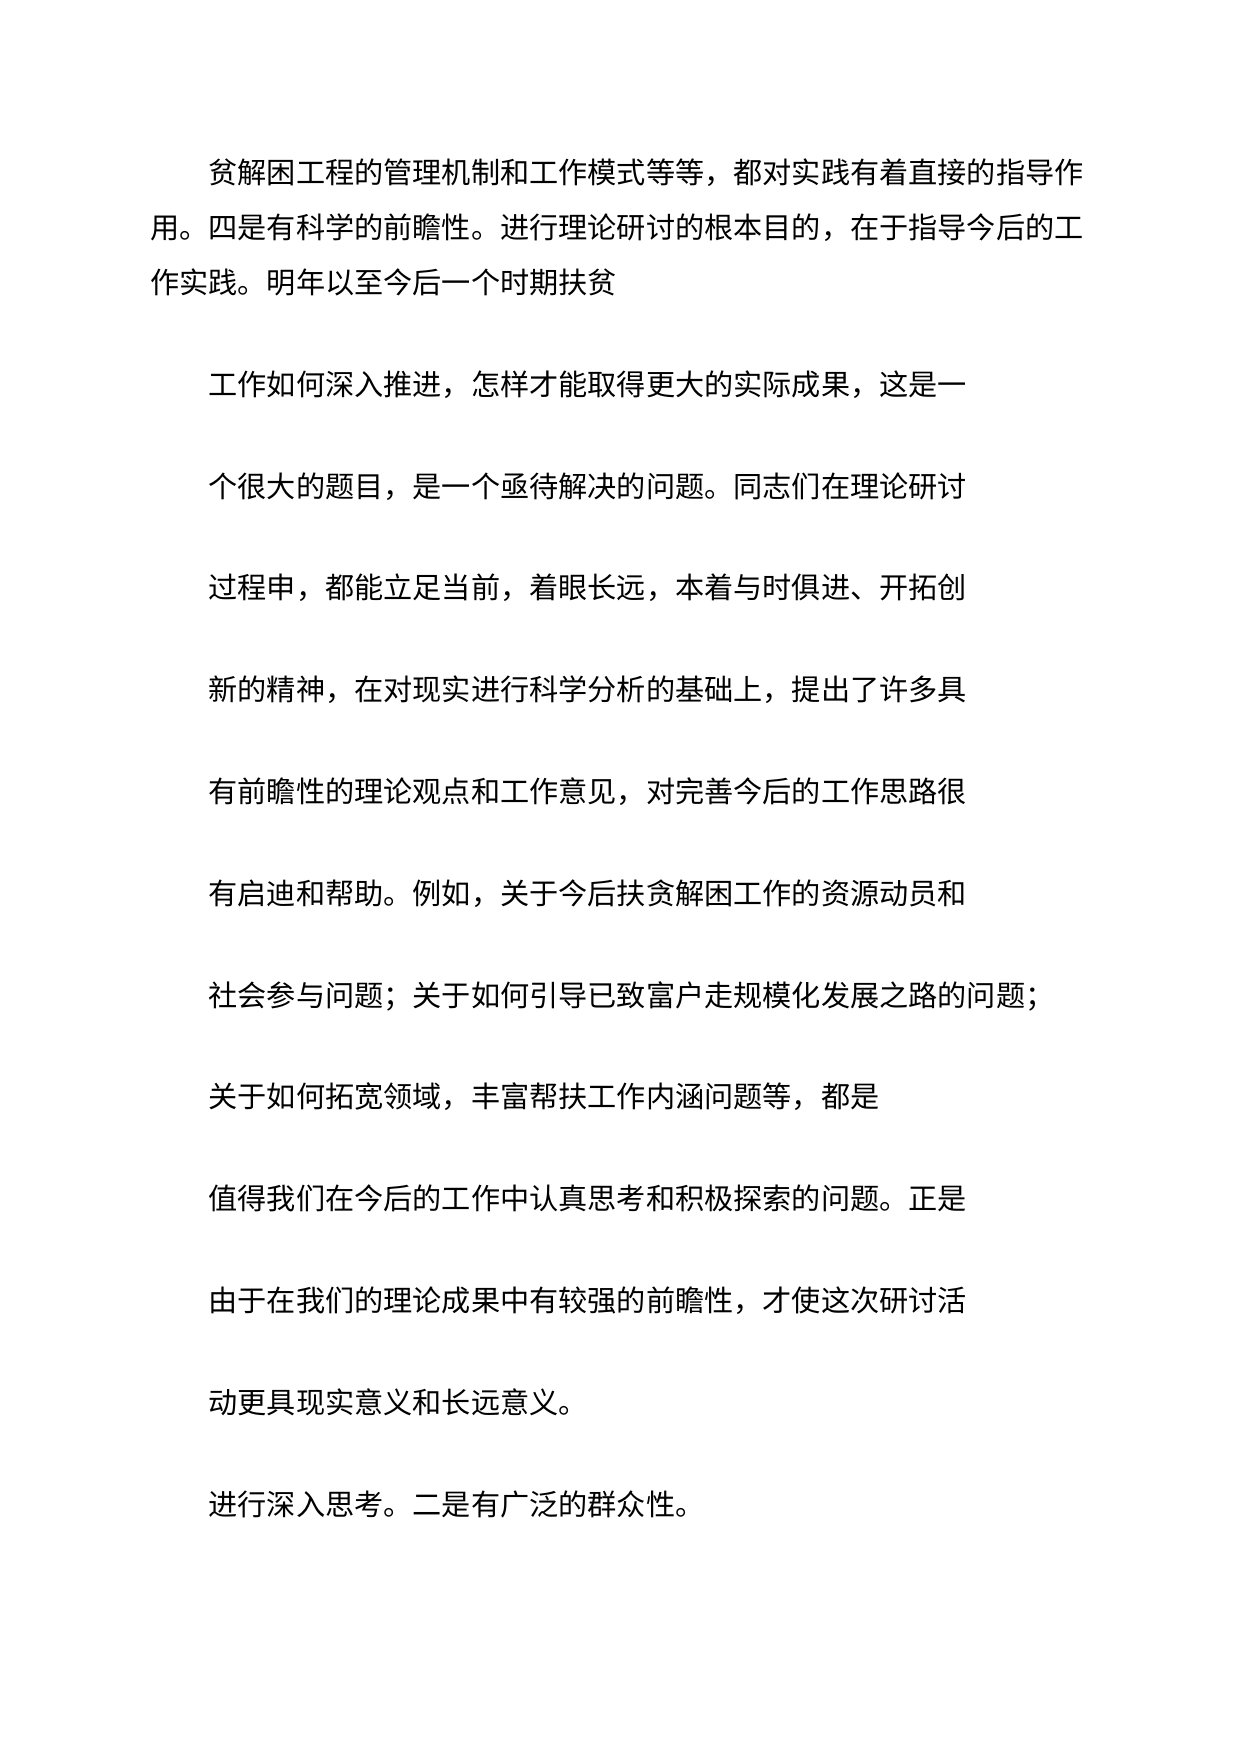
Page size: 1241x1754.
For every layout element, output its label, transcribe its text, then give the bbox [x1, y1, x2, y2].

text 由于在我们的理论成果中有较强的前瞻性，才使这次研讨活 [150, 1277, 1090, 1320]
text 贫解困工程的管理机制和工作模式等等，都对实践有着直接的指导作用。四是有科学的前瞻性。进行理论研讨的根本目的，在于指导今后的工作实践。明年以至今后一个时期扶贫 [150, 150, 1090, 302]
text 关于如何拓宽领域，丰富帮扶工作内涵问题等，都是 [150, 1074, 1090, 1116]
text 有前瞻性的理论观点和工作意见，对完善今后的工作思路很 [150, 769, 1090, 811]
text 有启迪和帮助。例如，关于今后扶贪解困工作的资源动员和 [150, 870, 1090, 913]
text 工作如何深入推进，怎样才能取得更大的实际成果，这是一 [150, 362, 1090, 404]
text 进行深入思考。二是有广泛的群众性。 [150, 1481, 1090, 1523]
text 值得我们在今后的工作中认真思考和积极探索的问题。正是 [150, 1176, 1090, 1218]
text 新的精神，在对现实进行科学分析的基础上，提出了许多具 [150, 667, 1090, 709]
text 动更具现实意义和长远意义。 [150, 1379, 1090, 1422]
text 过程申，都能立足当前，着眼长远，本着与时俱进、开拓创 [150, 565, 1090, 607]
text 个很大的题目，是一个亟待解决的问题。同志们在理论研讨 [150, 463, 1090, 506]
text 社会参与问题；关于如何引导已致富户走规模化发展之路的问题； [150, 972, 1090, 1014]
